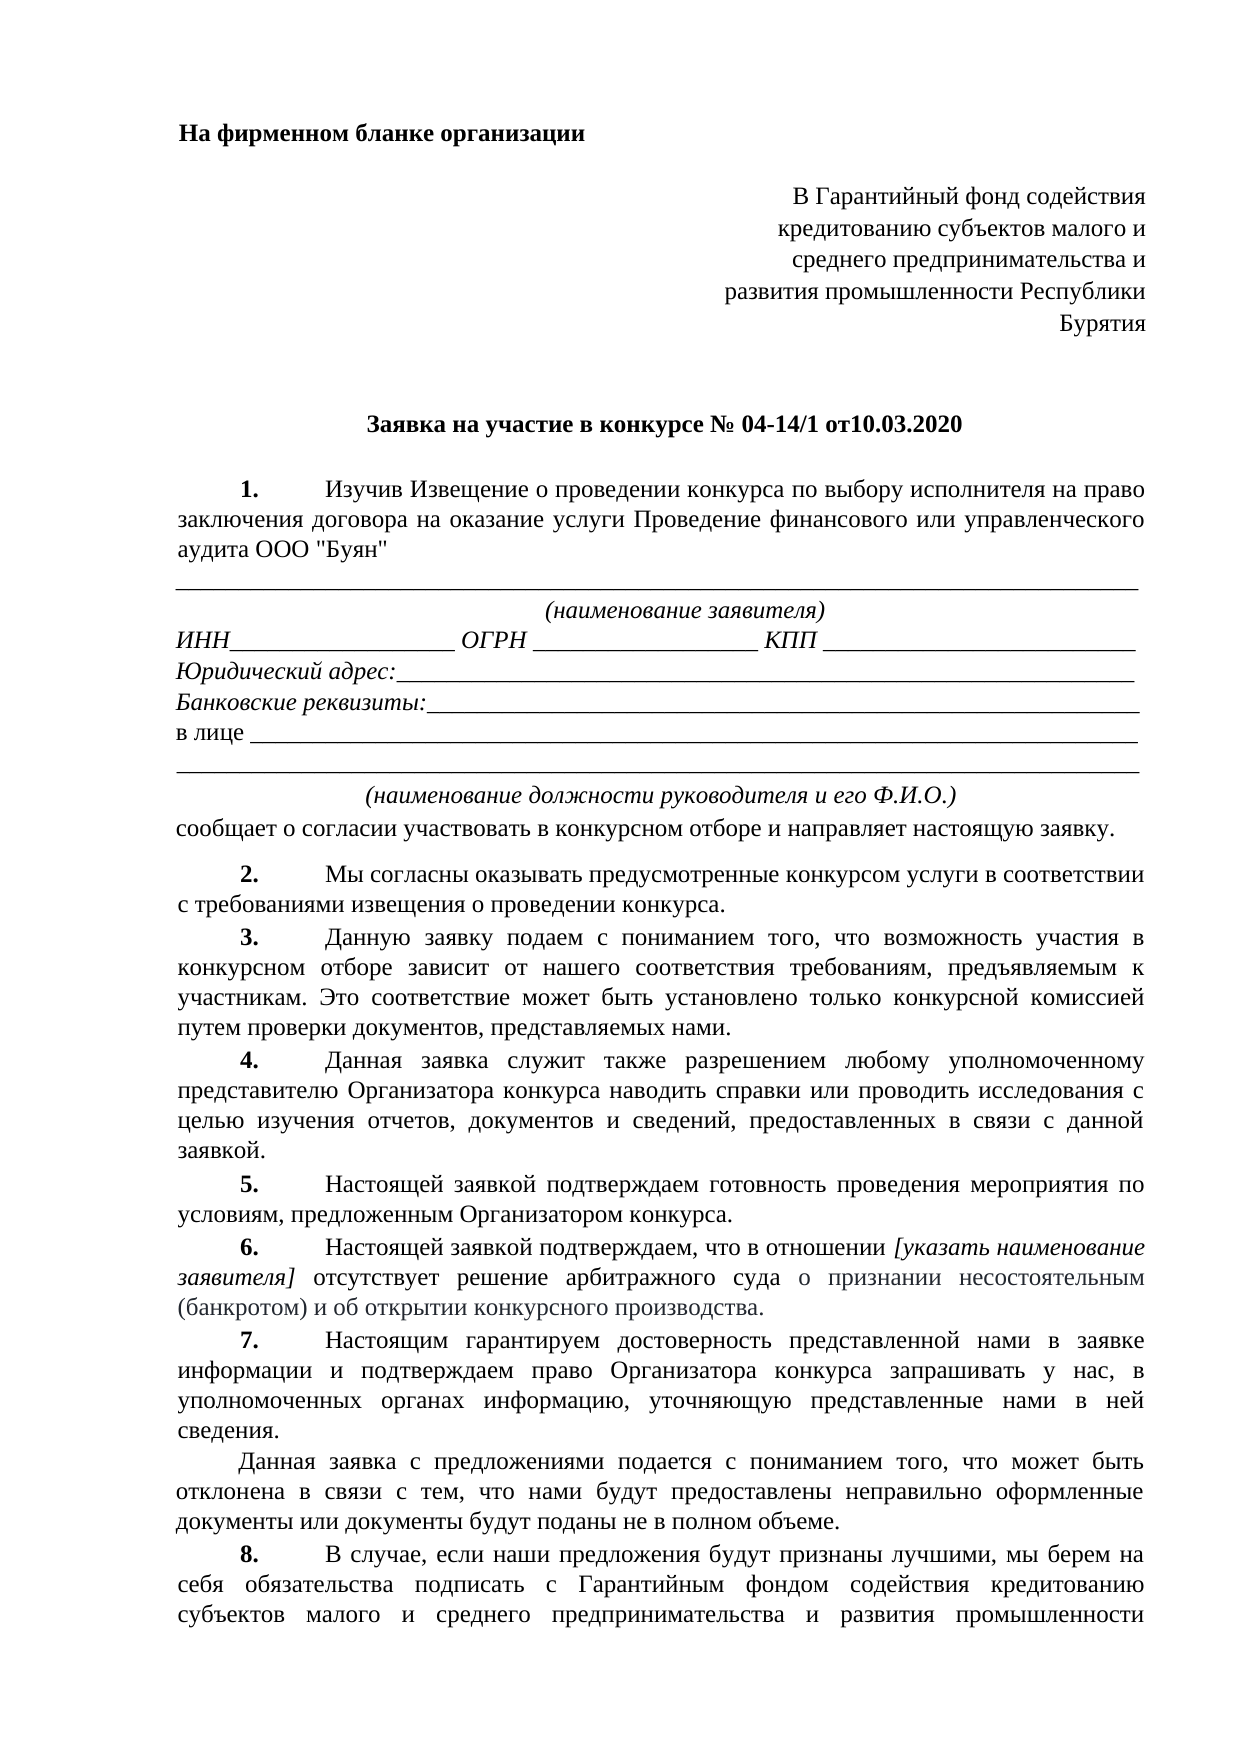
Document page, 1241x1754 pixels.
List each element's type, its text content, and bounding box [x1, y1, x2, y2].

text сообщает о согласии участвовать в конкурсном отборе и направляет настоящую заявку. [176, 813, 1145, 842]
text Банковские реквизиты:_________________________________________________________ [176, 687, 1145, 715]
text Юридический адрес:___________________________________________________________ [176, 656, 1145, 685]
list Настоящей заявкой подтверждаем готовность проведения мероприятия по условиям, предложенным Организатором конкурса. [177, 1169, 1145, 1228]
text На фирменном бланке организации [179, 118, 1152, 147]
text Данная заявка с предложениями подается с пониманием того, что может быть отклонена в связи с тем, что нами будут предоставлены неправильно оформленные документы или документы будут поданы не в полном объеме. [176, 1446, 1145, 1535]
text _____________________________________________________________________________ (наименование заявителя) [176, 564, 1145, 623]
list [177, 1539, 1145, 1628]
list Настоящей заявкой подтверждаем, что в отношении [указать наименование заявителя] отсутствует решение арбитражного суда о признании несостоятельным (банкротом) и об открытии конкурсного производства. [177, 1232, 1145, 1321]
text (наименование должности руководителя и его Ф.И.О.) [177, 781, 1144, 809]
text В Гарантийный фонд содействия кредитованию субъектов малого и среднего предпринимательства и развития промышленности Республики Бурятия [693, 181, 1146, 337]
subtitle Заявка на участие в конкурсе № 04-14/1 от10.03.2020 [177, 409, 1152, 438]
list Мы согласны оказывать предусмотренные конкурсом услуги в соответствии с требованиями извещения о проведении конкурса. [177, 859, 1145, 918]
text в лице _______________________________________________________________________ _____________________________________________________________________________ [176, 717, 1145, 776]
list Настоящим гарантируем достоверность представленной нами в заявке информации и подтверждаем право Организатора конкурса запрашивать у нас, в уполномоченных органах информацию, уточняющую представленные нами в ней сведения. [177, 1325, 1145, 1444]
list Данная заявка служит также разрешением любому уполномоченному представителю Организатора конкурса наводить справки или проводить исследования с целью изучения отчетов, документов и сведений, предоставленных в связи с данной заявкой. [177, 1045, 1145, 1164]
list Изучив Извещение о проведении конкурса по выбору исполнителя на право заключения договора на оказание услуги Проведение финансового или управленческого аудита ООО "Буян" [177, 474, 1145, 563]
list Данную заявку подаем с пониманием того, что возможность участия в конкурсном отборе зависит от нашего соответствия требованиям, предъявляемым к участникам. Это соответствие может быть установлено только конкурсной комиссией путем проверки документов, представляемых нами. [177, 922, 1145, 1041]
text ИНН__________________ ОГРН __________________ КПП _________________________ [176, 625, 1145, 654]
